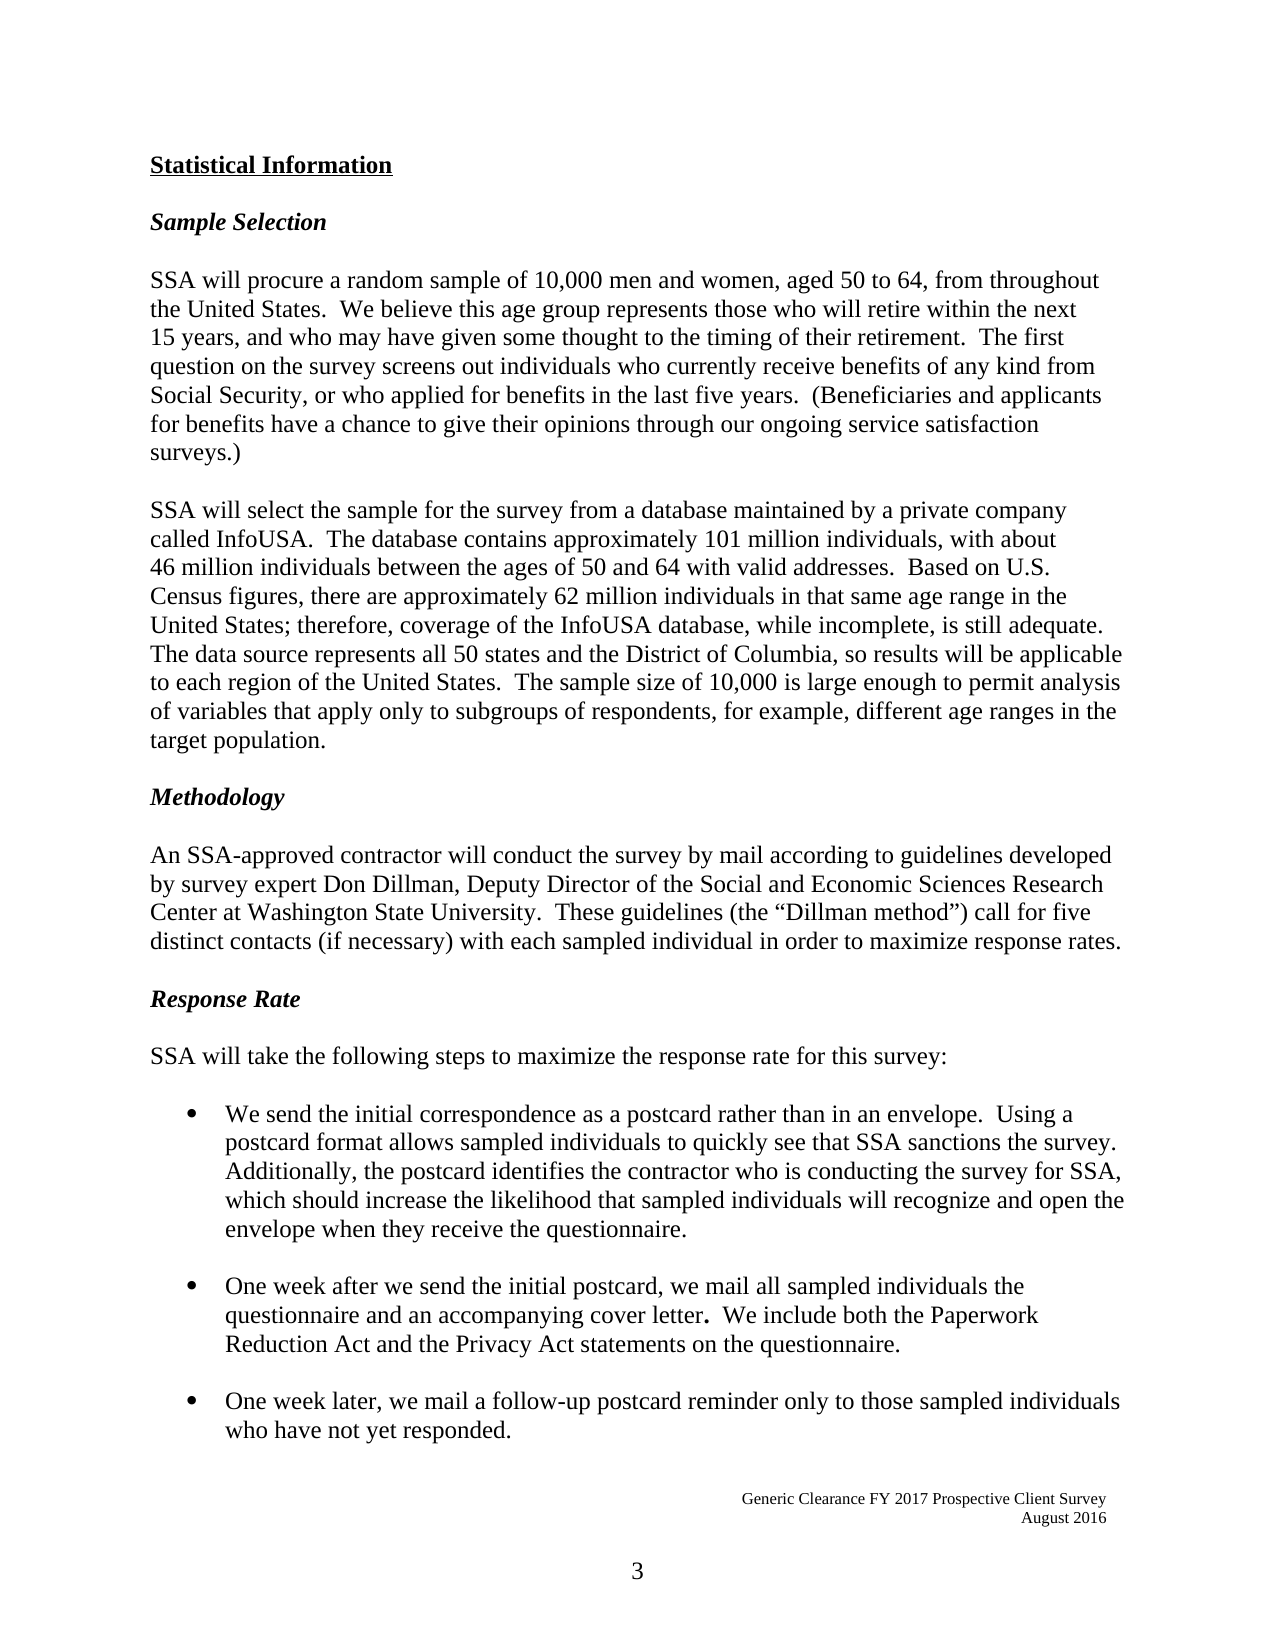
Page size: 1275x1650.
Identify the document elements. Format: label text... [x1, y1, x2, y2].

text Methodology [150, 782, 1125, 811]
text Statistical Information [150, 150, 1125, 179]
list One week after we send the initial postcard, we mail all sampled individuals the questionnaire and an accompanying cover letter. We include both the Paperwork Reduction Act and the Privacy Act statements on the questionnaire. [187, 1271, 1125, 1357]
text SSA will select the sample for the survey from a database maintained by a private company called InfoUSA. The database contains approximately 101 million individuals, with about 46 million individuals between the ages of 50 and 64 with valid addresses. Based on U.S. Census figures, there are approximately 62 million individuals in that same age range in the United States; therefore, coverage of the InfoUSA database, while incomplete, is still adequate. The data source represents all 50 states and the District of Columbia, so results will be applicable to each region of the United States. The sample size of 10,000 is large enough to permit analysis of variables that apply only to subgroups of respondents, for example, different age ranges in the target population. [150, 495, 1125, 754]
list One week later, we mail a follow-up postcard reminder only to those sampled individuals who have not yet responded. [187, 1386, 1125, 1444]
text An SSA-approved contractor will conduct the survey by mail according to guidelines developed by survey expert Don Dillman, Deputy Director of the Social and Economic Sciences Research Center at Washington State University. These guidelines (the “Dillman method”) call for five distinct contacts (if necessary) with each sampled individual in order to maximize response rates. [150, 840, 1125, 955]
subtitle Sample Selection [150, 207, 1125, 236]
text Response Rate [150, 984, 1125, 1012]
list We send the initial correspondence as a postcard rather than in an envelope. Using a postcard format allows sampled individuals to quickly see that SSA sanctions the survey. Additionally, the postcard identifies the contractor who is conducting the survey for SSA, which should increase the likelihood that sampled individuals will recognize and open the envelope when they receive the questionnaire. [187, 1099, 1125, 1242]
text SSA will procure a random sample of 10,000 men and women, aged 50 to 64, from throughout the United States. We believe this age group represents those who will retire within the next 15 years, and who may have given some thought to the timing of their retirement. The first question on the survey screens out individuals who currently receive benefits of any kind from Social Security, or who applied for benefits in the last five years. (Beneficiaries and applicants for benefits have a chance to give their opinions through our ongoing service satisfaction surveys.) [150, 265, 1125, 466]
text SSA will take the following steps to maximize the response rate for this survey: [150, 1041, 1125, 1070]
